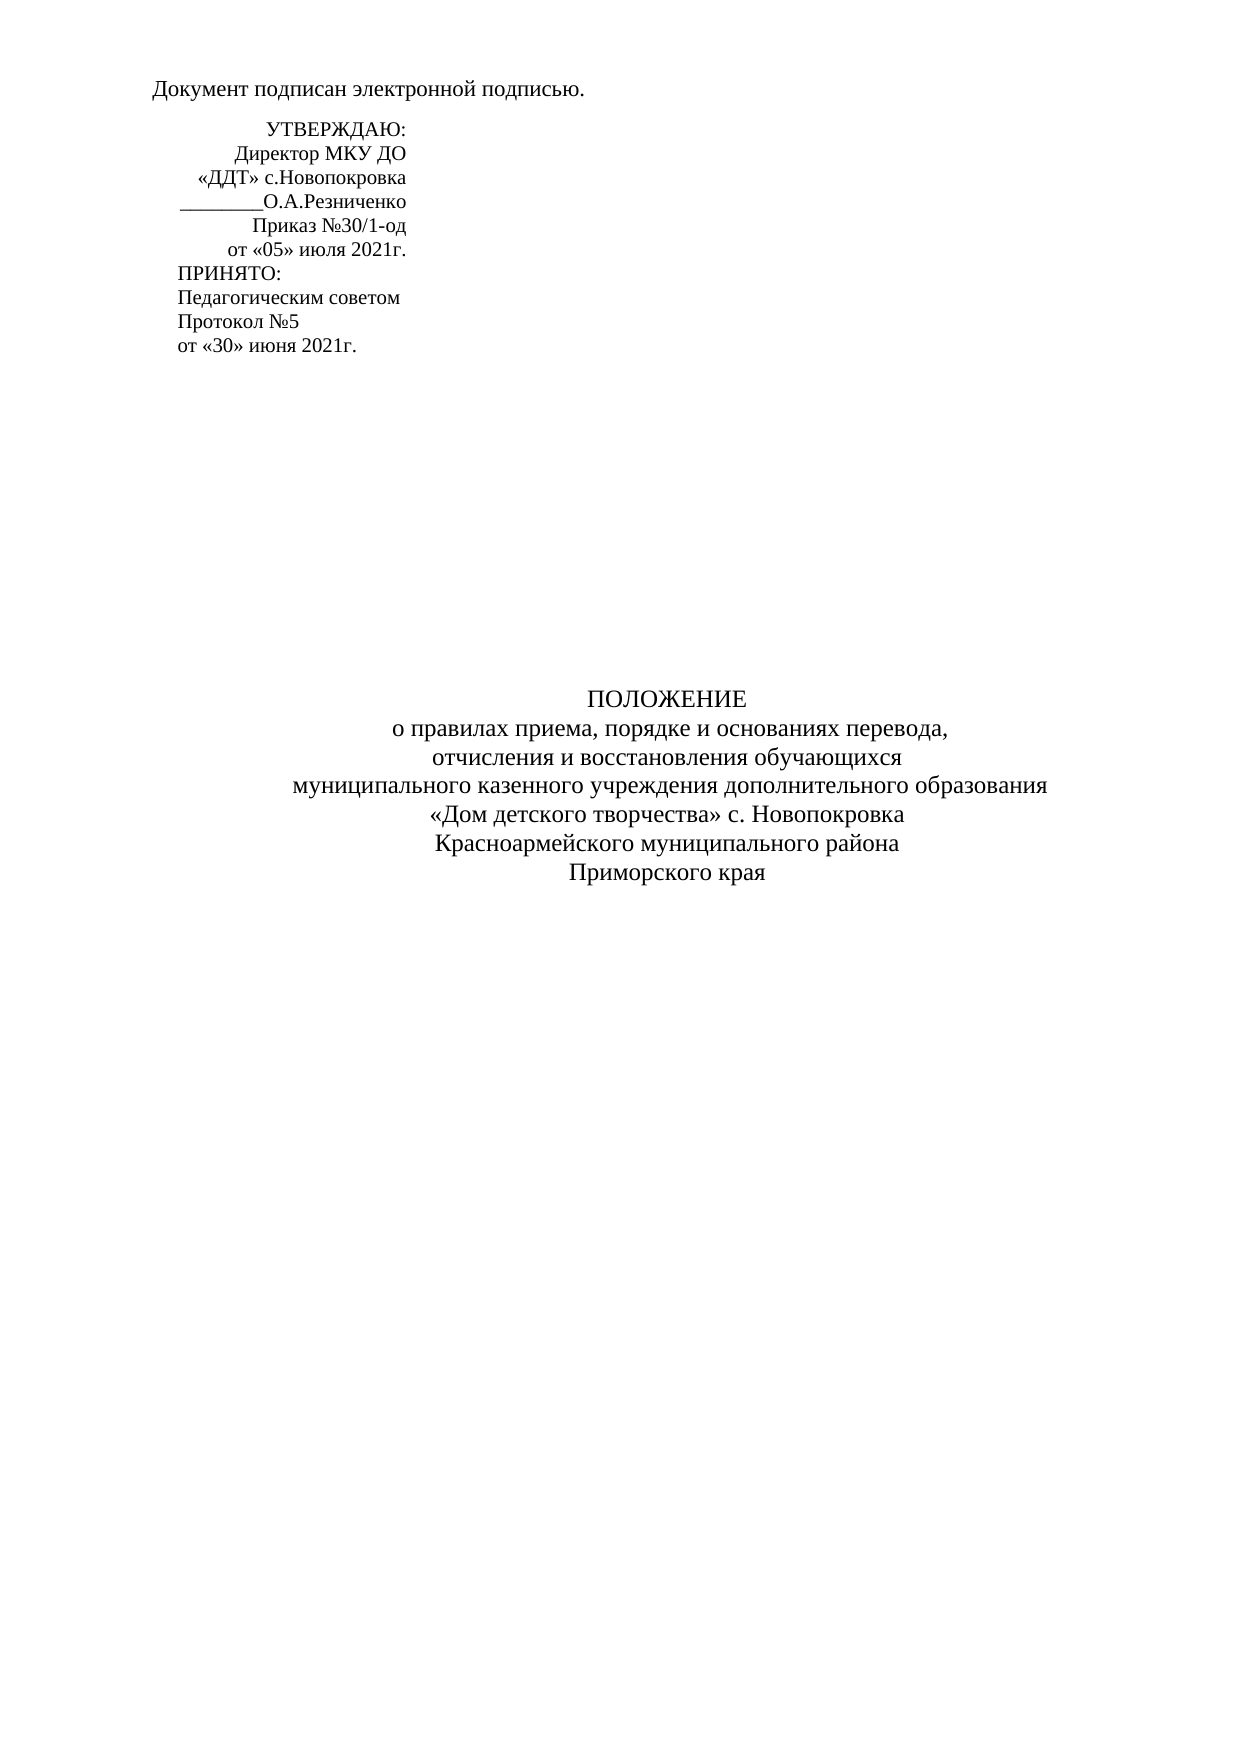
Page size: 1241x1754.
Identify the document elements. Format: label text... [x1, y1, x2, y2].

text Приморского края [152, 857, 1182, 886]
text отчисления и восстановления обучающихся [152, 742, 1182, 771]
table_header УТВЕРЖДАЮ: Директор МКУ ДО «ДДТ» с.Новопокровка ________О.А.Резниченко Приказ №30/1-од от «05» июля 2021г. [70, 117, 417, 261]
text муниципального казенного учреждения дополнительного образования «Дом детского творчества» с. Новопокровка Красноармейского муниципального района [152, 771, 1182, 857]
table_header ПРИНЯТО: Педагогическим советом Протокол №5 от «30» июня 2021г. [166, 117, 447, 381]
text ПОЛОЖЕНИЕ [152, 684, 1182, 713]
text о правилах приема, порядке и основаниях перевода, [152, 713, 1182, 742]
